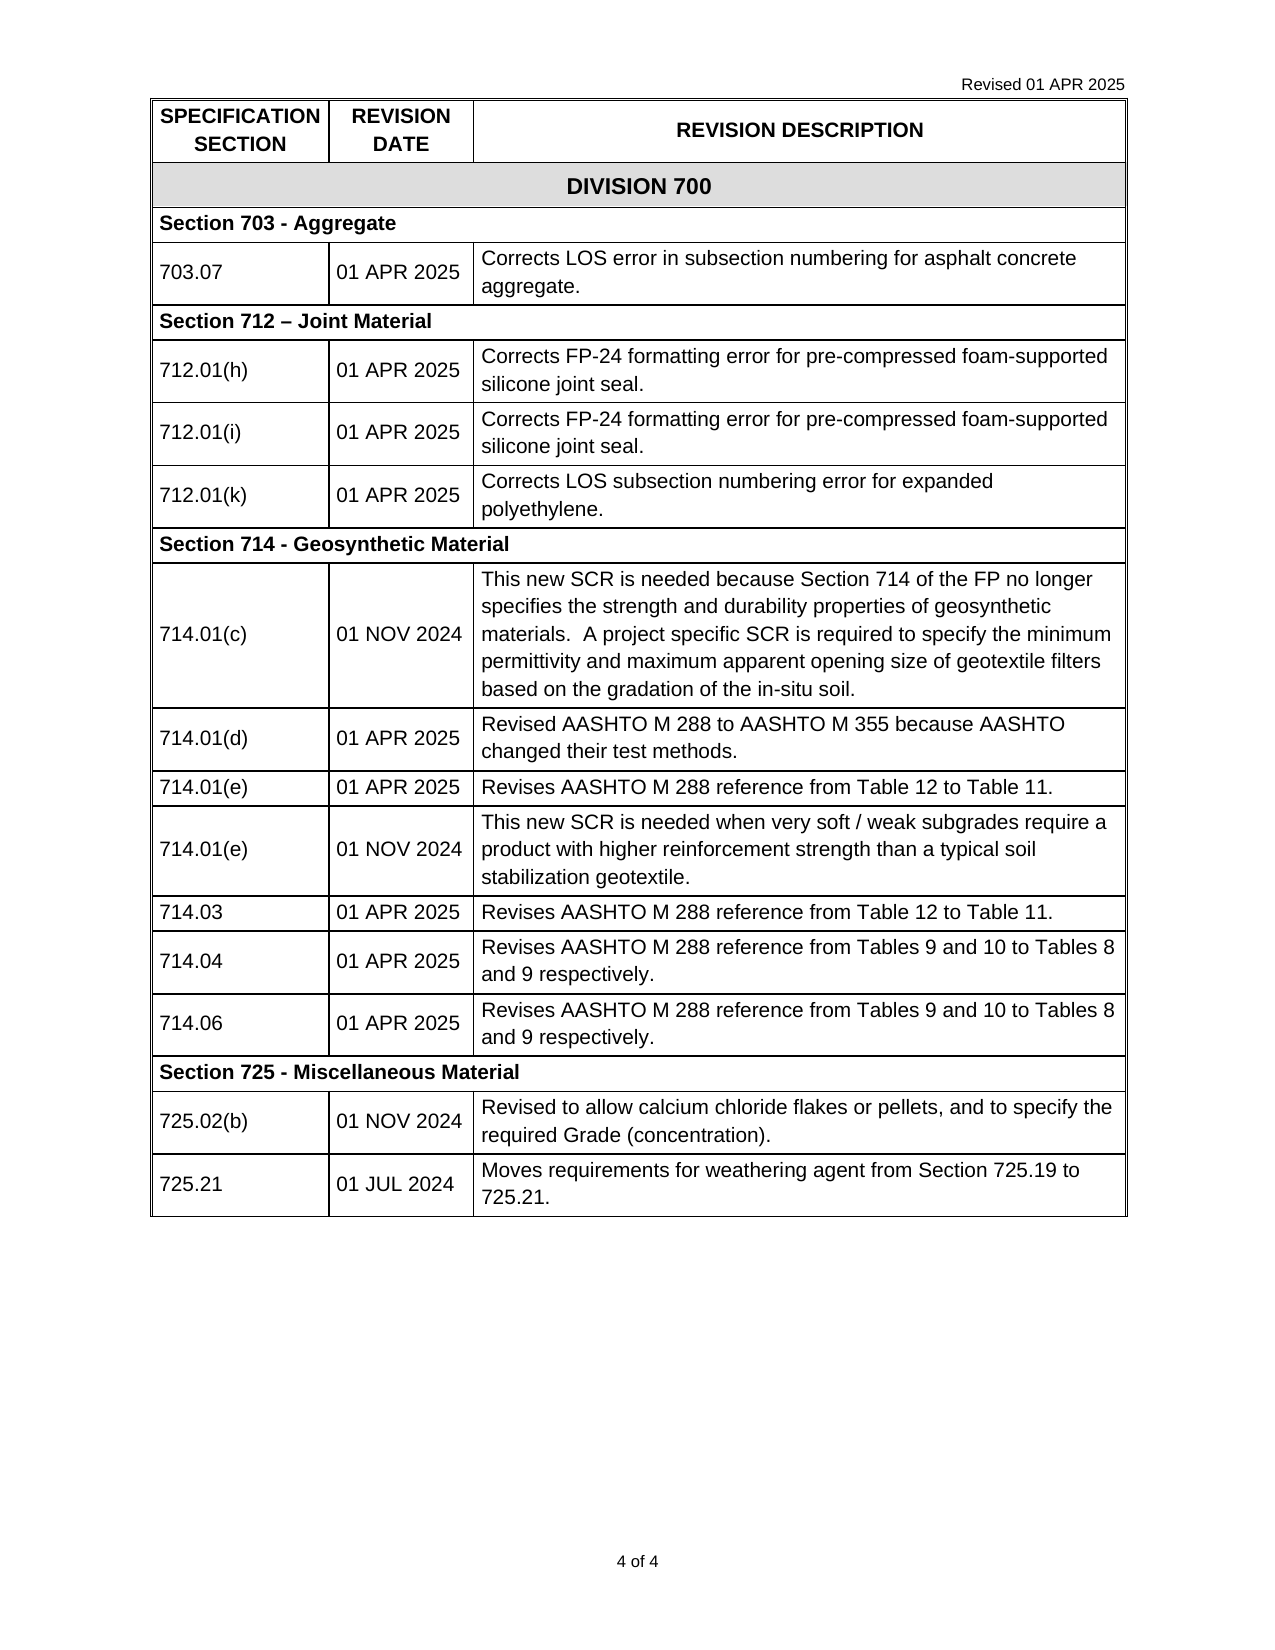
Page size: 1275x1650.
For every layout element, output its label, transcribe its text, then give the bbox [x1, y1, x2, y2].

table_cell This new SCR is needed because Section 714 of the FP no longer specifies the strength and durability properties of geosynthetic materials. A project specific SCR is required to specify the minimum permittivity and maximum apparent opening size of geotextile filters based on the gradation of the in-situ soil. [474, 564, 1125, 707]
table_cell Section 703 - Aggregate [153, 208, 1125, 242]
table_header REVISION DESCRIPTION [474, 101, 1125, 162]
table_cell 01 APR 2025 [330, 709, 473, 770]
table_cell Corrects FP-24 formatting error for pre-compressed foam-supported silicone joint seal. [474, 403, 1125, 464]
table_cell 712.01(k) [153, 466, 328, 527]
table_cell 714.04 [153, 932, 328, 993]
table_cell Revises AASHTO M 288 reference from Tables 9 and 10 to Tables 8 and 9 respectively. [474, 932, 1125, 993]
table_header REVISION DATE [330, 101, 473, 162]
table_cell Moves requirements for weathering agent from Section 725.19 to 725.21. [474, 1155, 1125, 1216]
table_cell 714.01(e) [153, 807, 328, 895]
table_cell 01 JUL 2024 [330, 1155, 473, 1216]
table_cell 01 NOV 2024 [330, 564, 473, 707]
table_cell Section 725 - Miscellaneous Material [153, 1057, 1125, 1091]
table_cell Section 714 - Geosynthetic Material [153, 529, 1125, 562]
table_cell 714.06 [153, 995, 328, 1055]
table_cell 01 APR 2025 [330, 932, 473, 993]
table_cell 01 NOV 2024 [330, 1092, 473, 1153]
table_cell 01 NOV 2024 [330, 807, 473, 895]
table_cell 703.07 [153, 243, 328, 304]
table_cell DIVISION 700 [153, 163, 1125, 206]
table_cell Corrects FP-24 formatting error for pre-compressed foam-supported silicone joint seal. [474, 341, 1125, 402]
table_cell Revises AASHTO M 288 reference from Table 12 to Table 11. [474, 897, 1125, 930]
table_cell Revised AASHTO M 288 to AASHTO M 355 because AASHTO changed their test methods. [474, 709, 1125, 770]
table_cell 01 APR 2025 [330, 772, 473, 805]
table_cell Revises AASHTO M 288 reference from Tables 9 and 10 to Tables 8 and 9 respectively. [474, 995, 1125, 1055]
table_cell 01 APR 2025 [330, 466, 473, 527]
table_cell Revised to allow calcium chloride flakes or pellets, and to specify the required Grade (concentration). [474, 1092, 1125, 1153]
table_cell 01 APR 2025 [330, 897, 473, 930]
table_cell 01 APR 2025 [330, 243, 473, 304]
table_cell 01 APR 2025 [330, 341, 473, 402]
table_cell Corrects LOS error in subsection numbering for asphalt concrete aggregate. [474, 243, 1125, 304]
table_cell 712.01(i) [153, 403, 328, 464]
table_cell 714.01(c) [153, 564, 328, 707]
table_cell 714.03 [153, 897, 328, 930]
table_cell 725.02(b) [153, 1092, 328, 1153]
table_cell This new SCR is needed when very soft / weak subgrades require a product with higher reinforcement strength than a typical soil stabilization geotextile. [474, 807, 1125, 895]
table_cell Corrects LOS subsection numbering error for expanded polyethylene. [474, 466, 1125, 527]
table_cell 01 APR 2025 [330, 995, 473, 1055]
table_cell 01 APR 2025 [330, 403, 473, 464]
table_cell 725.21 [153, 1155, 328, 1216]
table_cell Revises AASHTO M 288 reference from Table 12 to Table 11. [474, 772, 1125, 805]
table_header SPECIFICATION SECTION [153, 101, 328, 162]
table_cell Section 712 – Joint Material [153, 306, 1125, 339]
table_cell 712.01(h) [153, 341, 328, 402]
table_cell 714.01(d) [153, 709, 328, 770]
table_cell 714.01(e) [153, 772, 328, 805]
